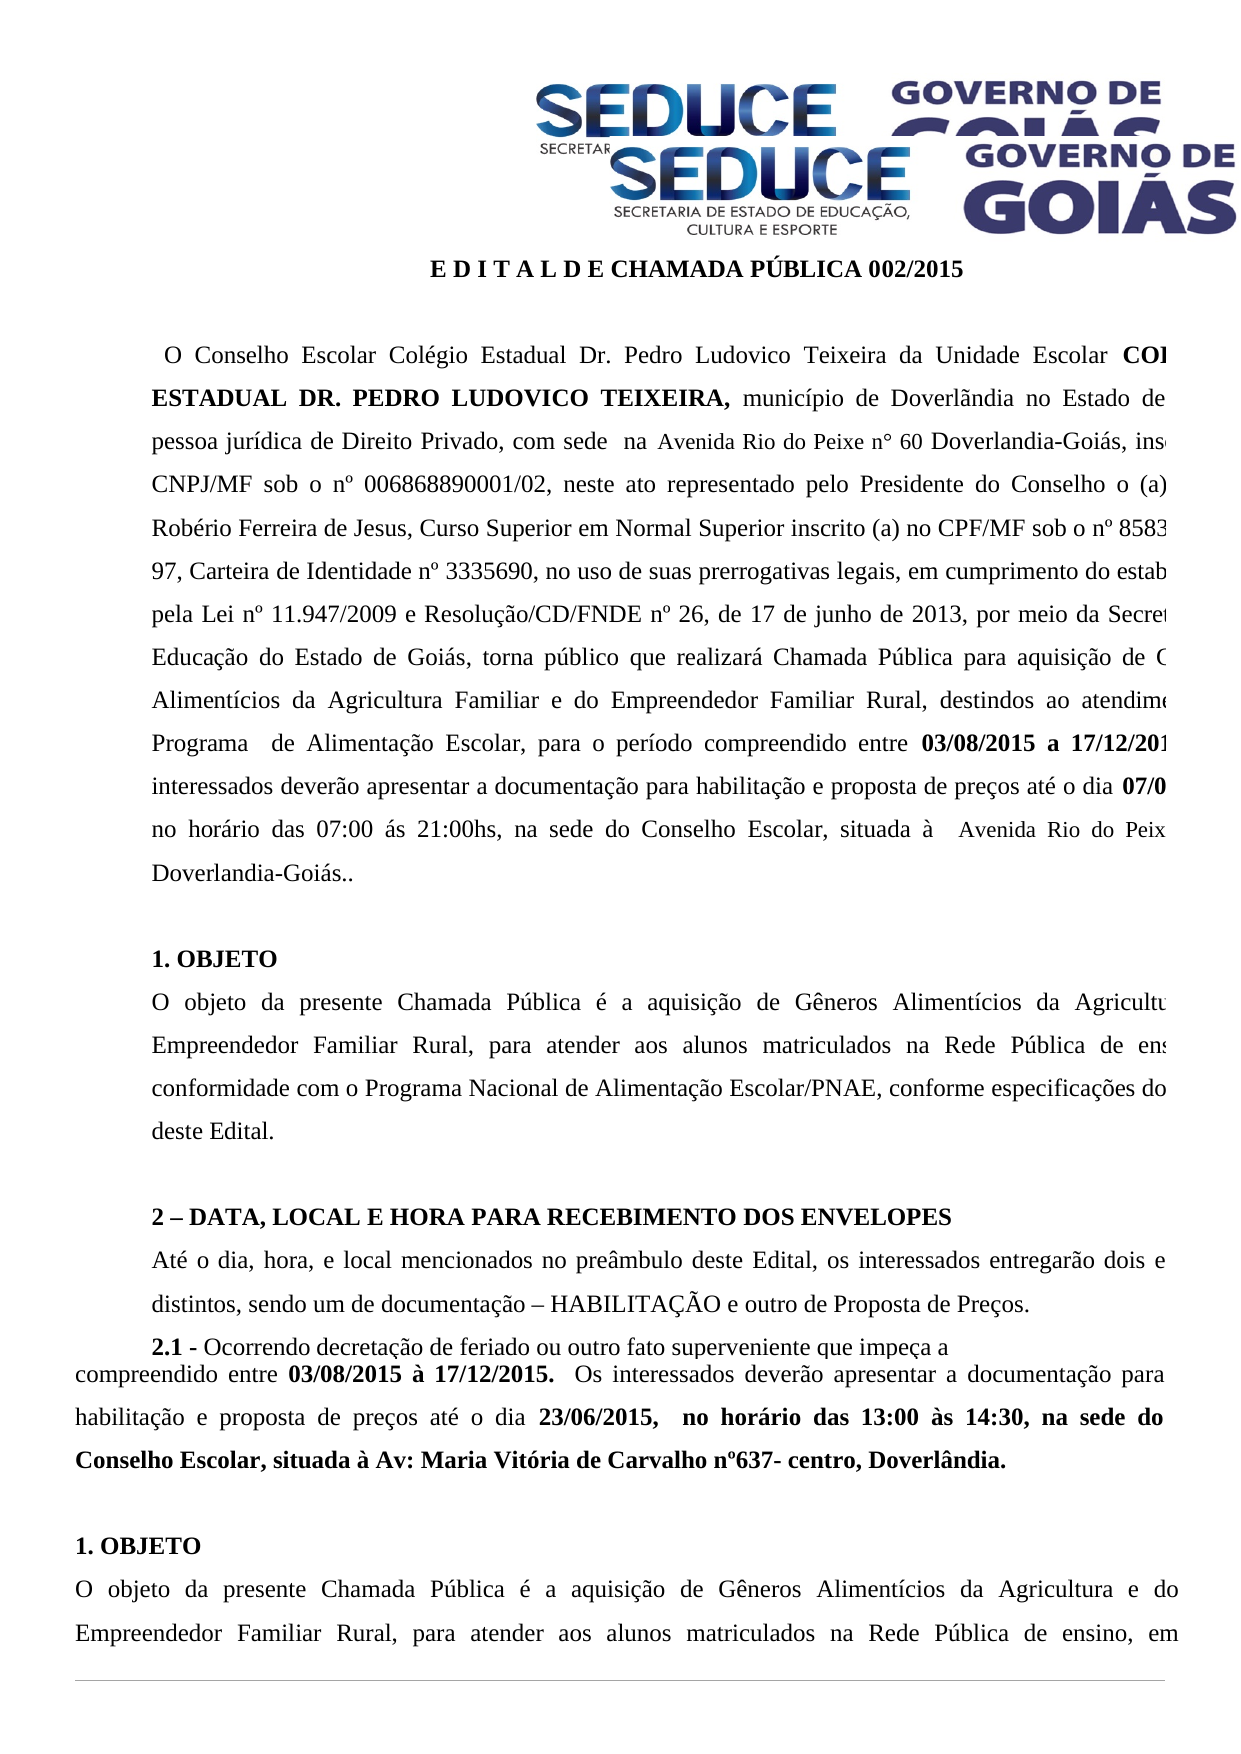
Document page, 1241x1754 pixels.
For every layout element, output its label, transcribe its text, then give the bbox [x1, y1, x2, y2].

picture [536, 73, 1171, 182]
text O objeto da presente Chamada Pública é a aquisição de Gêneros Alimentícios da Agricultura e do Empreendedor Familiar Rural, para atender aos alunos matriculados na Rede Pública de ensino, em conformidade com o Programa Nacional de Alimentação Escolar/PNAE, conforme especificações do Anexo I deste Edital. [75, 1574, 1180, 1646]
text O Conselho Escolar do Colégio Estadual Juscelino Kubitschek de Oliveira da Unidade Escolar COLÉGIO ESTADUAL JUSCELINO KUBITSCHEK DE OLIVEIRA município de Doverlândia no Estado de Goiás, pessoa jurídica de Direito Privado, com sede na Av: Maria Vitória de Carvalho nº637- centro, Doverlândia , inscrita no CNPJ/MF sob o nº 00.686.898/0001-01), neste ato representado pelo Presidente do Conselho o (a) Sr (a) Elcione Vilela Rodrigues Castro professora inscrito (a) no CPF/MF sob o nº 774.700.361-72 Carteira de Identidade nº 3335764 2ªvia SPTC/GO, no uso de suas prerrogativas legais, em cumprimento do estabelecido pela Lei nº 11.947/2009 e Resolução/CD/FNDE nº 26, de 17 de junho de 2013, por meio da Secretaria de Educação, Cultura e Esporte do Estado de Goiás, torna público que realizará Chamada Pública para aquisição de Genêros Alimentícios da Agricultura Familiar e do Empreendedor Familiar Rural, destinados ao atendimento ao Programa de Alimentação Escolar, para o período compreendido entre 03/08/2015 à 17/12/2015. Os interessados deverão apresentar a documentação para habilitação e proposta de preços até o dia 23/06/2015, no horário das 13:00 às 14:30, na sede do Conselho Escolar, situada à Av: Maria Vitória de Carvalho nº637- centro, Doverlândia. [75, 1359, 1165, 1474]
text 1. OBJETO [75, 1531, 1180, 1560]
